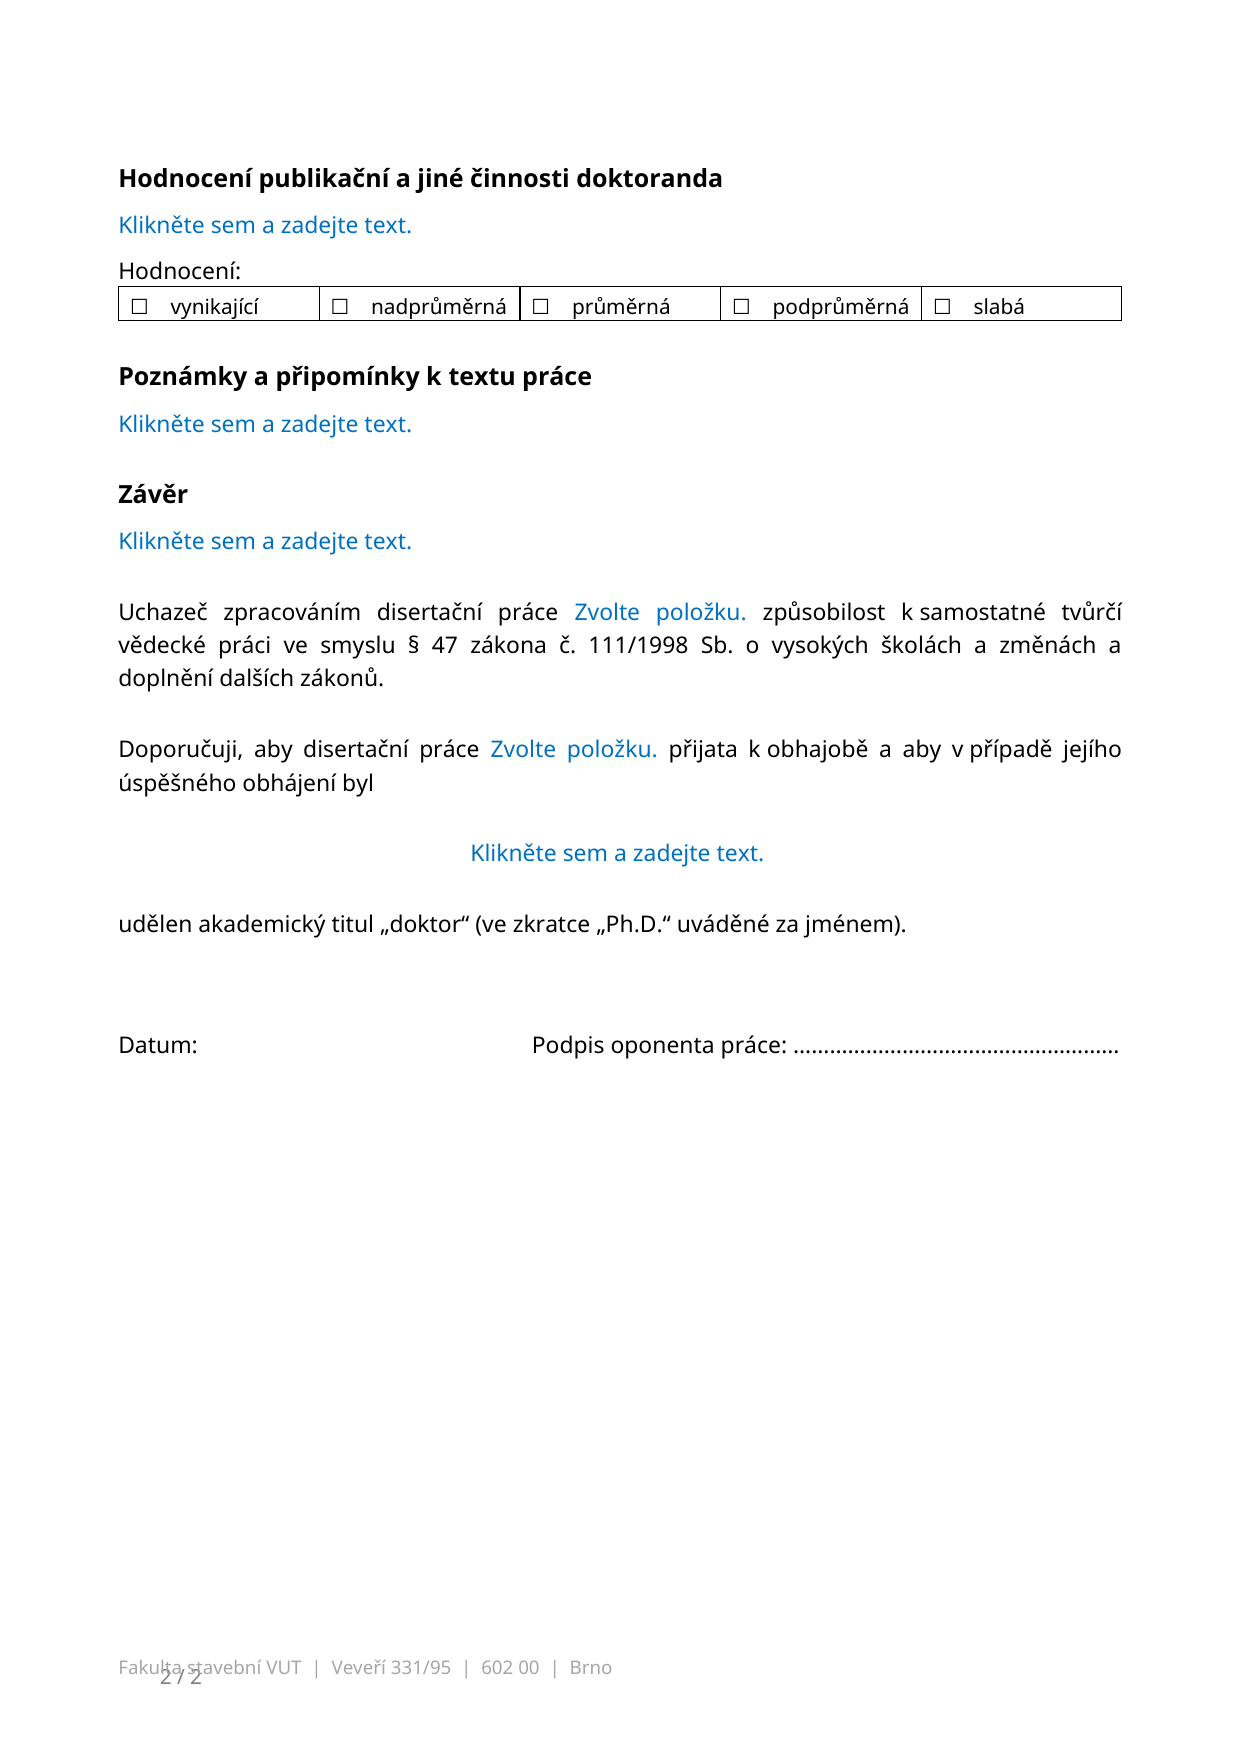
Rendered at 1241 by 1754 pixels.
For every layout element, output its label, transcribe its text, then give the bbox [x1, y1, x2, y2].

table_header průměrná [561, 287, 720, 320]
title Hodnocení: [118, 253, 1122, 286]
title Poznámky a připomínky k textu práce [118, 359, 1122, 393]
table_header vynikající [159, 287, 319, 320]
title udělen akademický titul „doktor“ (ve zkratce „Ph.D.“ uváděné za jménem). [118, 906, 1122, 939]
title Hodnocení publikační a jiné činnosti doktoranda [118, 160, 1122, 194]
title Doporučuji, aby disertační práce přijata k obhajobě a aby v případě jejího úspěšného obhájení byl [118, 731, 1122, 798]
text Uchazeč zpracováním disertační práce způsobilost k samostatné tvůrčí vědecké práci ve smyslu § 47 zákona č. 111/1998 Sb. o vysokých školách a změnách a doplnění dalších zákonů. [118, 594, 1122, 694]
table_header nadprůměrná [360, 287, 519, 320]
table_header podprůměrná [761, 287, 921, 320]
table_header slabá [962, 287, 1121, 320]
title Závěr [118, 476, 1122, 510]
title Datum: Podpis oponenta práce: ……………………………………………… [118, 1027, 1122, 1060]
